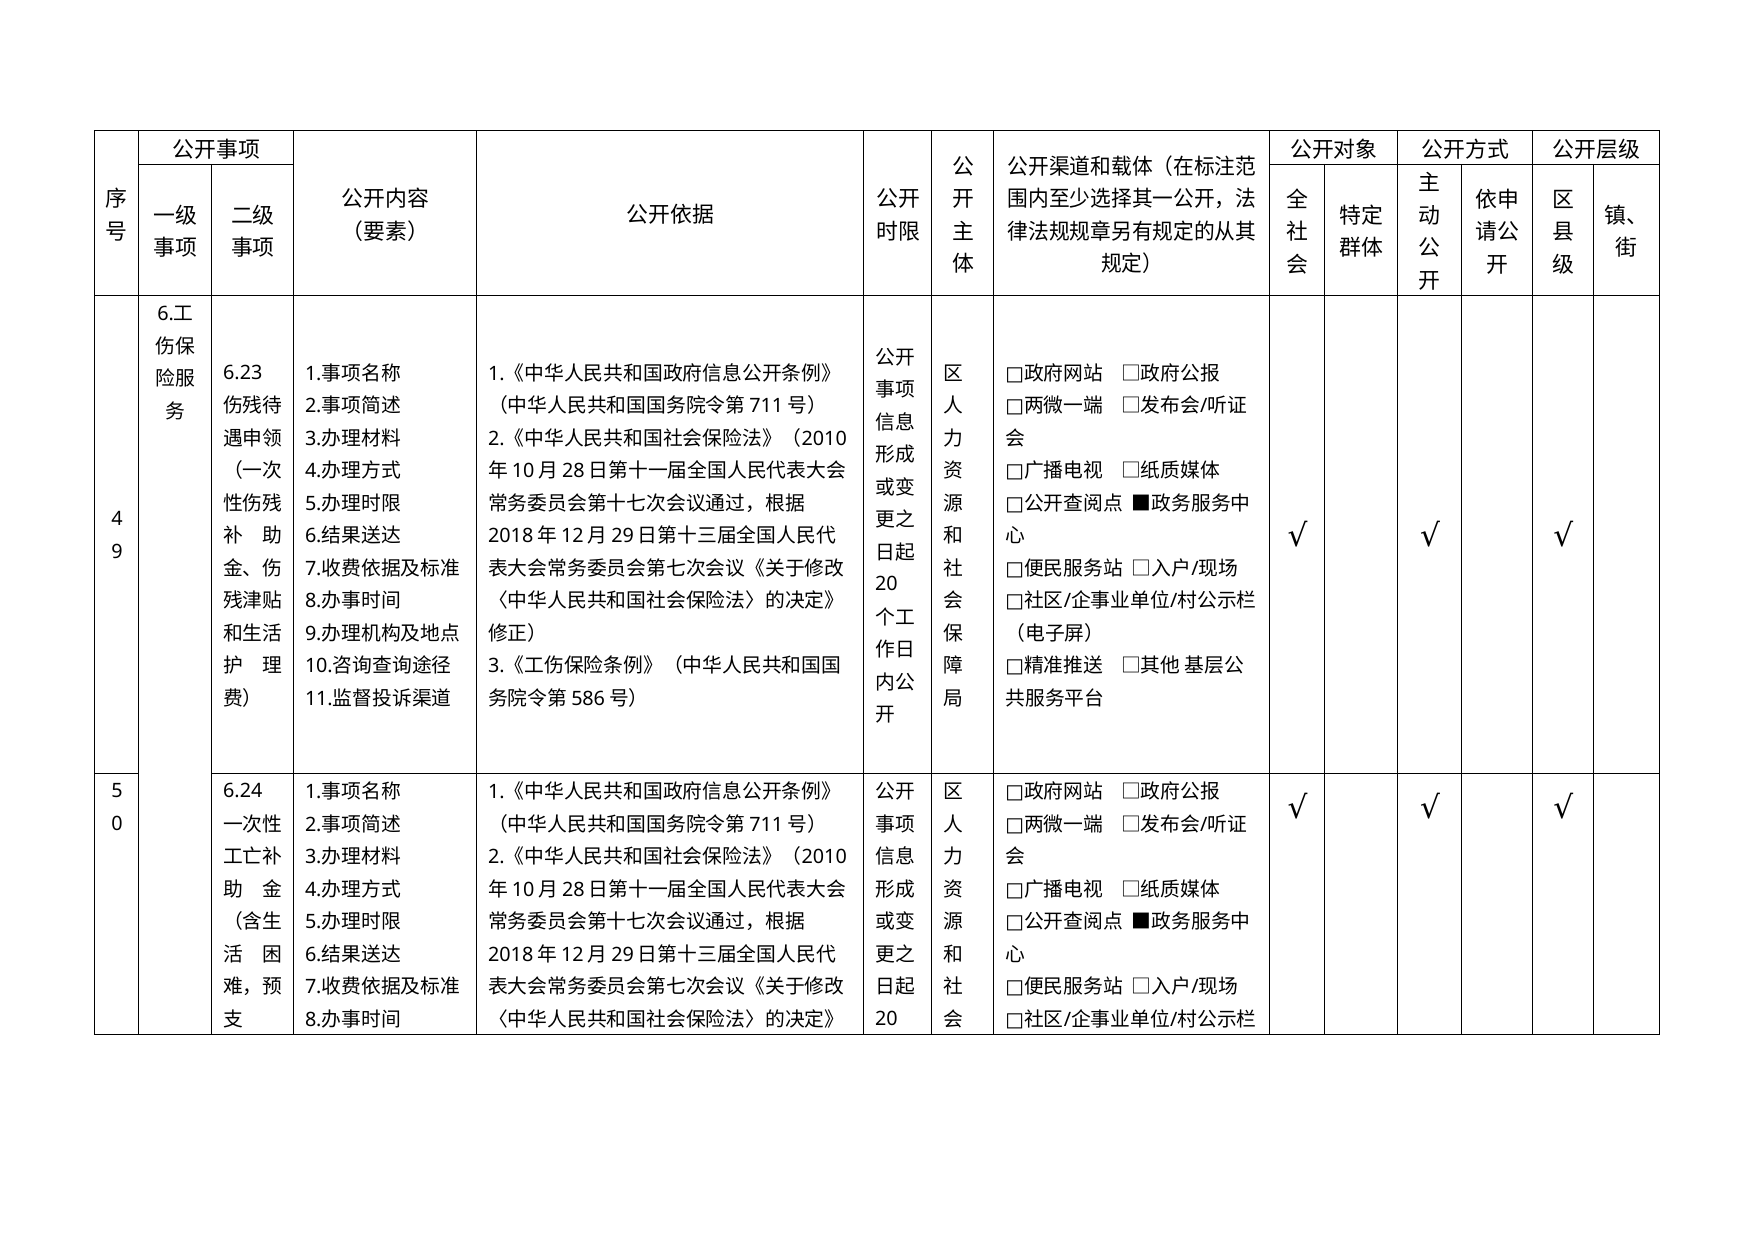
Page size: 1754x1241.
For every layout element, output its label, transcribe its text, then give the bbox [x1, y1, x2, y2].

table_cell 6.23伤残待遇申领（一次性伤残补助金、伤残津贴和生活护理费） [212, 296, 293, 773]
table_cell 公开事项信息形成或变更之日起20个工作日内公开 [864, 296, 931, 773]
table_cell √ [1533, 774, 1593, 1034]
table_cell 一级事项 [139, 165, 211, 295]
table_cell 主动公开 [1398, 165, 1461, 295]
table_cell 区人力资源和社会保障局 [932, 296, 993, 773]
table_header 序号 [95, 131, 138, 295]
table_cell 区县级 [1533, 165, 1593, 295]
table_header 公开对象 [1270, 131, 1397, 164]
table_cell [1462, 296, 1532, 773]
table_cell □政府网站 □政府公报 □两微一端 □发布会/听证会 □广播电视 □纸质媒体 □公开查阅点 ■政务服务中心 □便民服务站 □入户/现场 □社区/企事业单位/村公示栏（电子屏） □精准推送 □其他 基层公共服务平台 [994, 296, 1269, 773]
table_header 公开事项 [139, 131, 293, 164]
table_cell 50 [95, 774, 138, 1034]
table_cell [1462, 774, 1532, 1034]
table_header 公开内容 （要素） [294, 131, 476, 295]
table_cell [294, 774, 476, 1034]
table_header 公开层级 [1533, 131, 1659, 164]
table_cell √ [1398, 774, 1461, 1034]
table_cell 6.24一次性工亡补助金（含生活困难，预支50%确认）、丧葬补助金申领 [212, 774, 293, 1034]
table_cell [1325, 296, 1397, 773]
table_cell 全 社会 [1270, 165, 1324, 295]
table_cell 依申请公开 [1462, 165, 1532, 295]
table_cell [1325, 774, 1397, 1034]
table_cell [1594, 774, 1659, 1034]
table_header 公开时限 [864, 131, 931, 295]
table_cell 特定群体 [1325, 165, 1397, 295]
table_cell 镇、街 [1594, 165, 1659, 295]
table_cell √ [1533, 296, 1593, 773]
table_cell 区人力资源和社会保障局 [932, 774, 993, 1034]
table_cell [477, 774, 863, 1034]
table_header 公开依据 [477, 131, 863, 295]
table_header 公开方式 [1398, 131, 1532, 164]
table_cell √ [1398, 296, 1461, 773]
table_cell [994, 774, 1269, 1034]
table_cell [1594, 296, 1659, 773]
table_cell √ [1270, 774, 1324, 1034]
table_header 公开渠道和载体（在标注范围内至少选择其一公开，法律法规规章另有规定的从其规定） [994, 131, 1269, 295]
table_cell 49 [95, 296, 138, 773]
table_cell 6.工伤保险服务 [139, 296, 211, 1034]
table_header 公开主体 [932, 131, 993, 295]
table_cell √ [1270, 296, 1324, 773]
table_cell 公开事项信息形成或变更之日起20个工作日内公开 [864, 774, 931, 1034]
table_cell 二级事项 [212, 165, 293, 295]
table_cell 1.事项名称 2.事项简述 3.办理材料 4.办理方式 5.办理时限 6.结果送达 7.收费依据及标准 8.办事时间 9.办理机构及地点 10.咨询查询途径 11.监督投诉渠道 [294, 296, 476, 773]
